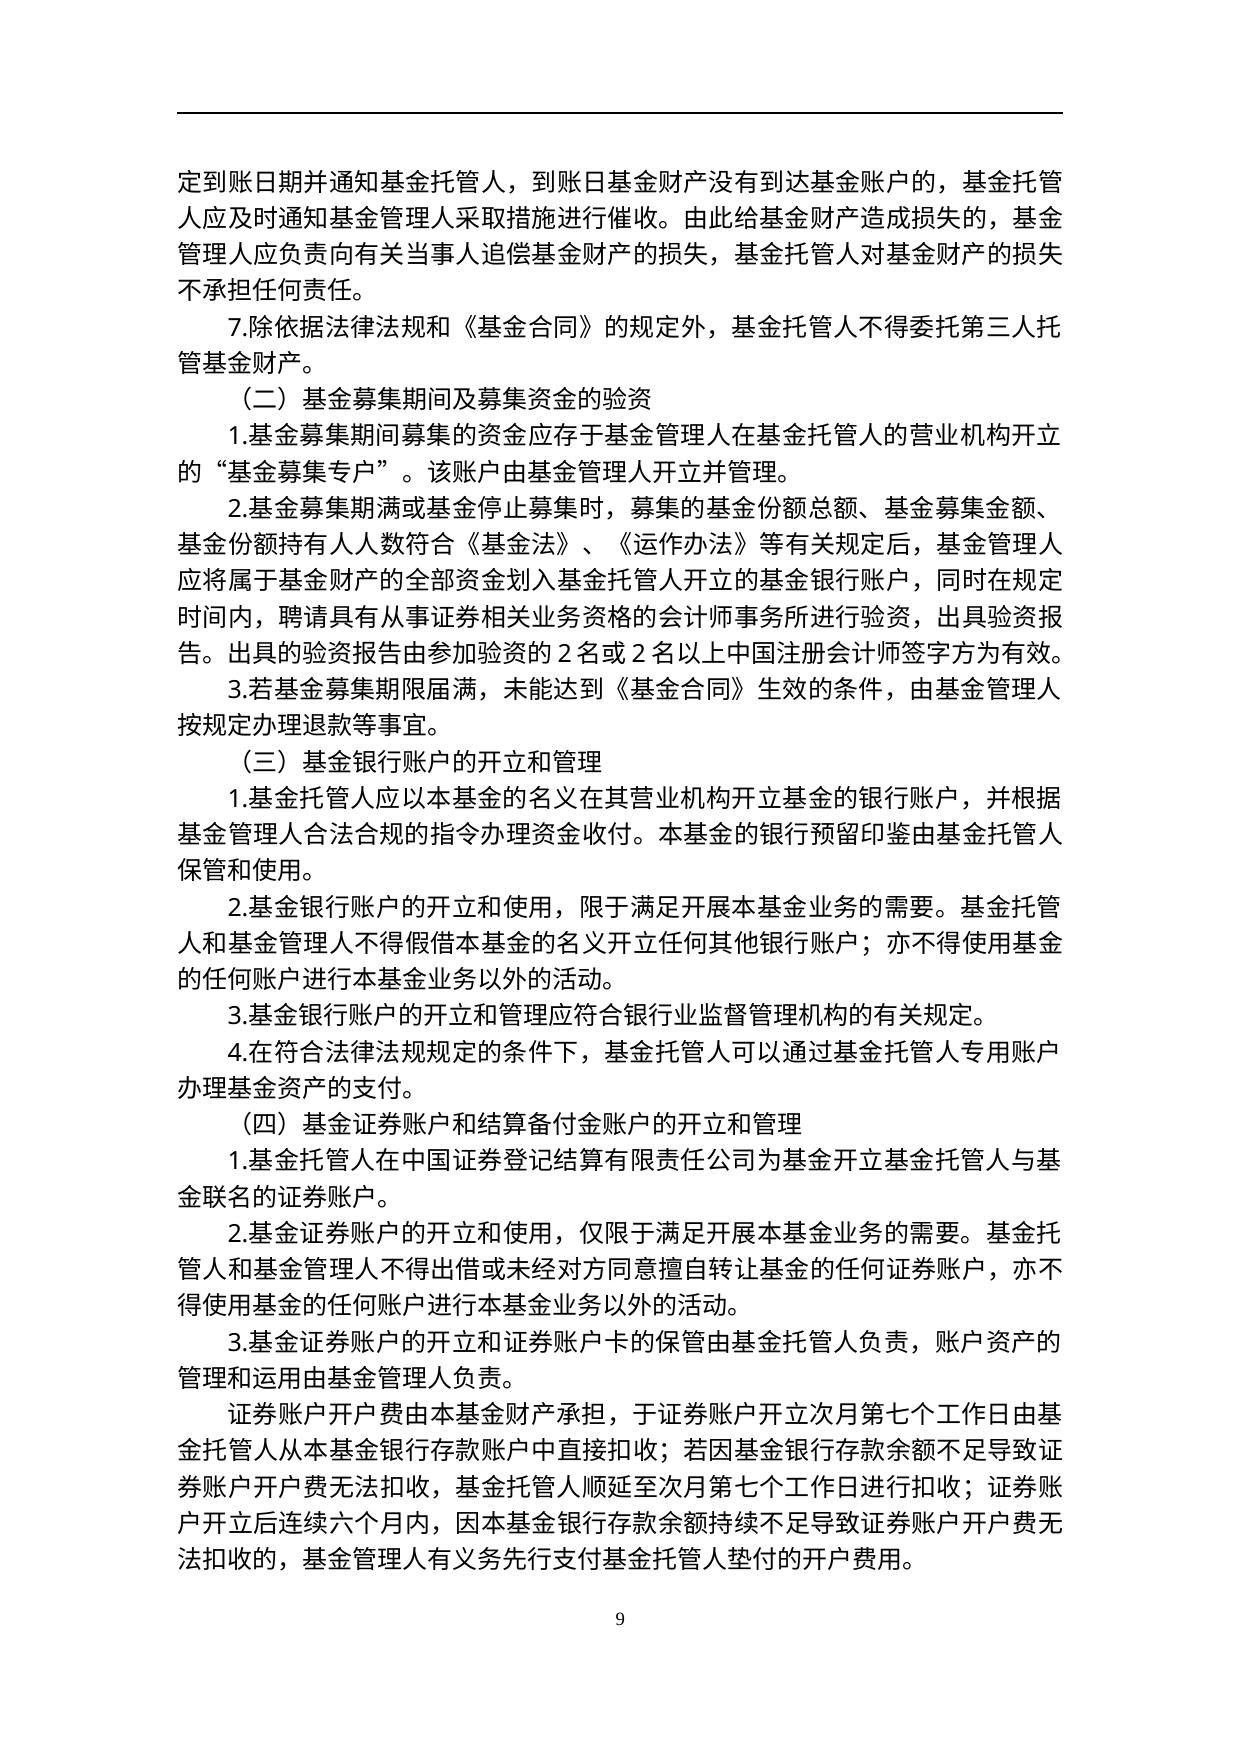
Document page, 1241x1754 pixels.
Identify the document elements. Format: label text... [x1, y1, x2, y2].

text 3.基金银行账户的开立和管理应符合银行业监督管理机构的有关规定。 [177, 996, 1063, 1032]
text （四）基金证券账户和结算备付金账户的开立和管理 [177, 1104, 1063, 1141]
text 1.基金托管人在中国证券登记结算有限责任公司为基金开立基金托管人与基金联名的证券账户。 [177, 1141, 1063, 1213]
text 4.在符合法律法规规定的条件下，基金托管人可以通过基金托管人专用账户办理基金资产的支付。 [177, 1032, 1063, 1104]
text 2.基金募集期满或基金停止募集时，募集的基金份额总额、基金募集金额、基金份额持有人人数符合《基金法》、《运作办法》等有关规定后，基金管理人应将属于基金财产的全部资金划入基金托管人开立的基金银行账户，同时在规定时间内，聘请具有从事证券相关业务资格的会计师事务所进行验资，出具验资报告。出具的验资报告由参加验资的2名或2名以上中国注册会计师签字方为有效。 [177, 488, 1063, 669]
text （三）基金银行账户的开立和管理 [177, 742, 1063, 778]
text 7.除依据法律法规和《基金合同》的规定外，基金托管人不得委托第三人托管基金财产。 [177, 307, 1063, 379]
text 1.基金托管人应以本基金的名义在其营业机构开立基金的银行账户，并根据基金管理人合法合规的指令办理资金收付。本基金的银行预留印鉴由基金托管人保管和使用。 [177, 778, 1063, 887]
text 3.若基金募集期限届满，未能达到《基金合同》生效的条件，由基金管理人按规定办理退款等事宜。 [177, 669, 1063, 742]
text （二）基金募集期间及募集资金的验资 [177, 379, 1063, 416]
text 1.基金募集期间募集的资金应存于基金管理人在基金托管人的营业机构开立的“基金募集专户”。该账户由基金管理人开立并管理。 [177, 416, 1063, 488]
text 证券账户开户费由本基金财产承担，于证券账户开立次月第七个工作日由基金托管人从本基金银行存款账户中直接扣收；若因基金银行存款余额不足导致证券账户开户费无法扣收，基金托管人顺延至次月第七个工作日进行扣收；证券账户开立后连续六个月内，因本基金银行存款余额持续不足导致证券账户开户费无法扣收的，基金管理人有义务先行支付基金托管人垫付的开户费用。 [177, 1394, 1063, 1576]
text 3.基金证券账户的开立和证券账户卡的保管由基金托管人负责，账户资产的管理和运用由基金管理人负责。 [177, 1322, 1063, 1394]
text 2.基金银行账户的开立和使用，限于满足开展本基金业务的需要。基金托管人和基金管理人不得假借本基金的名义开立任何其他银行账户；亦不得使用基金的任何账户进行本基金业务以外的活动。 [177, 887, 1063, 996]
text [177, 162, 1063, 307]
text 2.基金证券账户的开立和使用，仅限于满足开展本基金业务的需要。基金托管人和基金管理人不得出借或未经对方同意擅自转让基金的任何证券账户，亦不得使用基金的任何账户进行本基金业务以外的活动。 [177, 1213, 1063, 1322]
